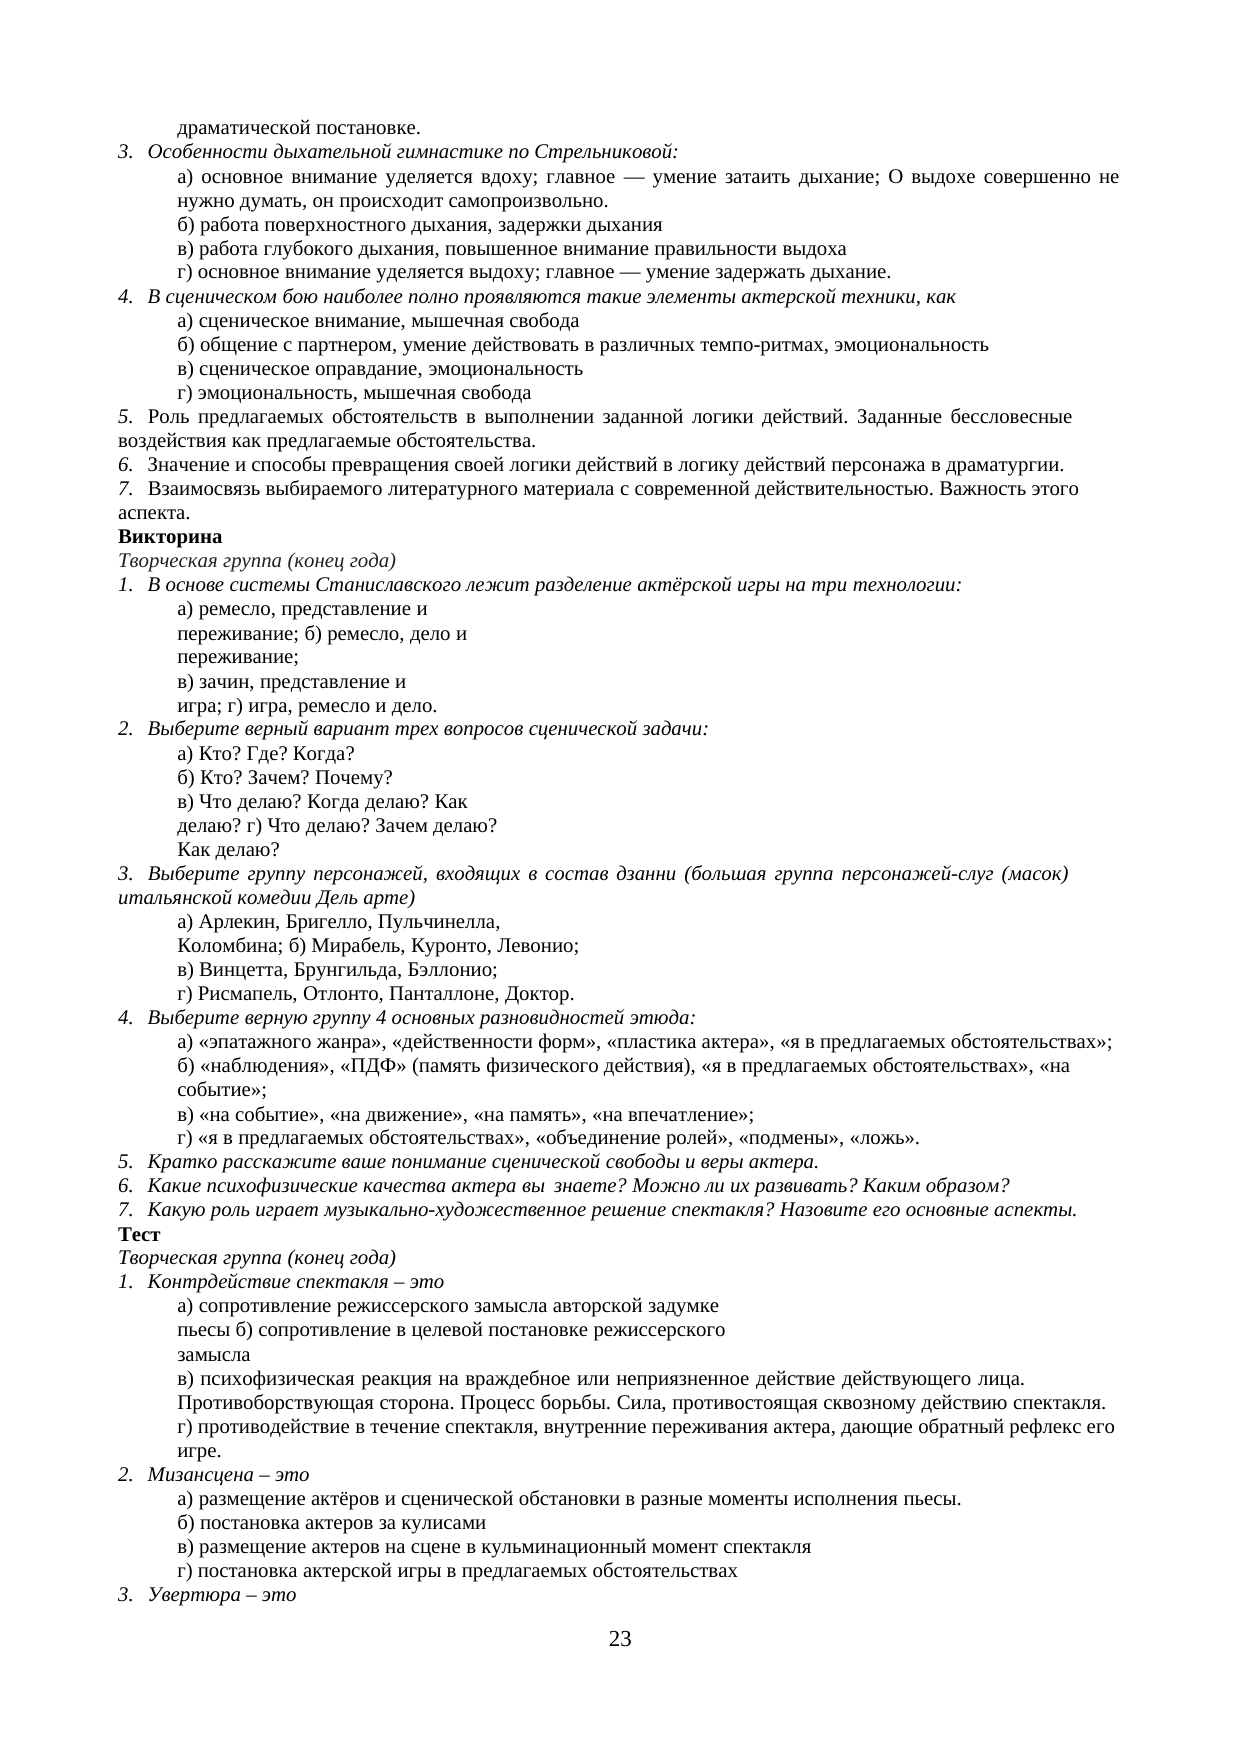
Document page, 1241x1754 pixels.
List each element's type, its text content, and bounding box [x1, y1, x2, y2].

list Выберите группу персонажей, входящих в состав дзанни (большая группа персонажей-слуг (масок) итальянской комедии Дель арте) [118, 861, 1122, 909]
text драматической постановке. [177, 115, 1209, 139]
text в) зачин, представление и игра; г) игра, ремесло и дело. [177, 669, 456, 717]
text г) «я в предлагаемых обстоятельствах», «объединение ролей», «подмены», «ложь». [177, 1126, 1209, 1149]
list Взаимосвязь выбираемого литературного материала с современной действительностью. Важность этого аспекта. [118, 476, 1121, 524]
text а) размещение актёров и сценической обстановки в разные моменты исполнения пьесы. б) постановка актеров за кулисами [177, 1486, 972, 1534]
list Роль предлагаемых обстоятельств в выполнении заданной логики действий. Заданные бессловесные воздействия как предлагаемые обстоятельства. [118, 404, 1121, 452]
list Кратко расскажите ваше понимание сценической свободы и веры актера. [118, 1149, 1209, 1173]
text Творческая группа (конец года) [118, 1246, 1209, 1269]
text а) Кто? Где? Когда? [177, 741, 1209, 765]
text в) психофизическая реакция на враждебное или неприязненное действие действующего лица. Противоборствующая сторона. Процесс борьбы. Сила, противостоящая сквозному действию спектакля. г) противодействие в течение спектакля, внутренние переживания актера, дающие обратный рефлекс его игре. [177, 1366, 1121, 1462]
list В сценическом бою наиболее полно проявляются такие элементы актерской техники, как [118, 284, 1209, 308]
text в) размещение актеров на сцене в кульминационный момент спектакля г) постановка актерской игры в предлагаемых обстоятельствах [177, 1534, 819, 1582]
text б) общение с партнером, умение действовать в различных темпо-ритмах, эмоциональность в) сценическое оправдание, эмоциональность [177, 332, 990, 380]
list Особенности дыхательной гимнастике по Стрельниковой: [118, 139, 1209, 163]
list Выберите верный вариант трех вопросов сценической задачи: [118, 717, 1209, 741]
text а) ремесло, представление и переживание; б) ремесло, дело и переживание; [177, 596, 554, 668]
subtitle Викторина [118, 525, 1209, 548]
text Творческая группа (конец года) [118, 548, 1209, 572]
list Выберите верную группу 4 основных разновидностей этюда: [118, 1005, 1209, 1029]
list Значение и способы превращения своей логики действий в логику действий персонажа в драматургии. [118, 452, 1209, 476]
text в) работа глубокого дыхания, повышенное внимание правильности выдоха [177, 236, 1209, 260]
list Какую роль играет музыкально-художественное решение спектакля? Назовите его основные аспекты. [118, 1197, 1209, 1221]
text г) основное внимание уделяется выдоху; главное — умение задержать дыхание. [177, 260, 1209, 284]
text б) работа поверхностного дыхания, задержки дыхания [177, 212, 1209, 236]
list Мизансцена – это [118, 1462, 1209, 1486]
subtitle Тест [118, 1222, 1209, 1246]
text а) основное внимание уделяется вдоху; главное — умение затаить дыхание; О выдохе совершенно не нужно думать, он происходит самопроизвольно. [177, 163, 1128, 212]
list Какие психофизические качества актера вы знаете? Можно ли их развивать? Каким образом? [118, 1173, 1209, 1197]
text а) сценическое внимание, мышечная свобода [177, 308, 1209, 332]
text а) «эпатажного жанра», «действенности форм», «пластика актера», «я в предлагаемых обстоятельствах»; б) «наблюдения», «ПДФ» (память физического действия), «я в предлагаемых обстоятельствах», «на событие»; [177, 1029, 1128, 1101]
text в) «на событие», «на движение», «на память», «на впечатление»; [177, 1101, 1209, 1126]
text в) Что делаю? Когда делаю? Как делаю? г) Что делаю? Зачем делаю? Как делаю? [177, 789, 535, 861]
text в) Винцетта, Брунгильда, Бэллонио; [177, 957, 1209, 981]
text а) сопротивление режиссерского замысла авторской задумке пьесы б) сопротивление в целевой постановке режиссерского замысла [177, 1293, 773, 1366]
list В основе системы Станиславского лежит разделение актёрской игры на три технологии: [118, 572, 1209, 596]
text б) Кто? Зачем? Почему? [177, 765, 1209, 789]
list Увертюра – это [118, 1582, 1209, 1606]
text г) эмоциональность, мышечная свобода [177, 380, 1209, 404]
text г) Рисмапель, Отлонто, Панталлоне, Доктор. [177, 981, 1209, 1005]
text а) Арлекин, Бригелло, Пульчинелла, Коломбина; б) Мирабель, Куронто, Левонио; [177, 909, 608, 957]
list Контрдействие спектакля – это [118, 1269, 1209, 1293]
